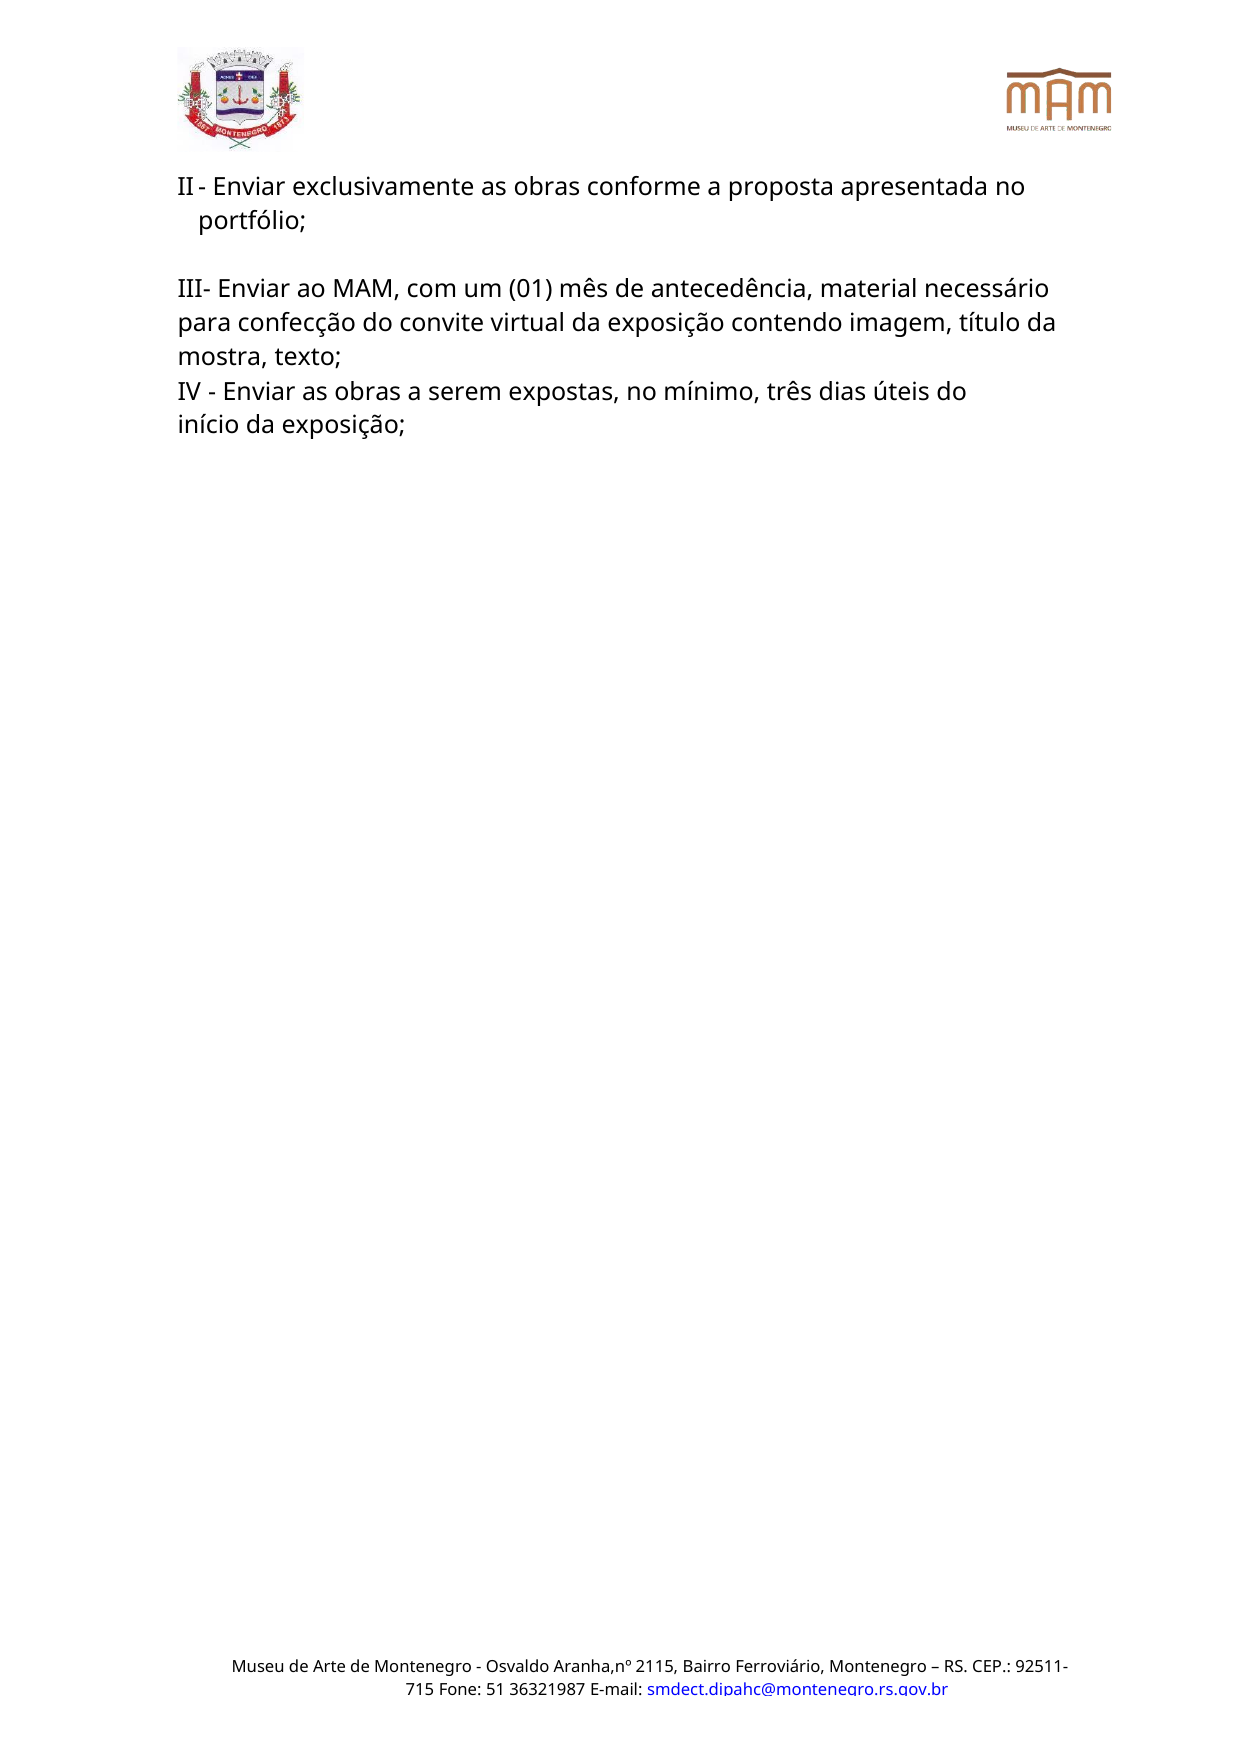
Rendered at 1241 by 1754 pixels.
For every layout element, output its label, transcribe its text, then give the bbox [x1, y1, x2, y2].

list - Enviar exclusivamente as obras conforme a proposta apresentada no portfólio; [177, 169, 1134, 237]
picture [1006, 67, 1112, 131]
picture [177, 47, 305, 152]
list - Enviar as obras a serem expostas, no mínimo, três dias úteis do início da exposição; [177, 373, 1035, 441]
text III- Enviar ao MAM, com um (01) mês de antecedência, material necessário para confecção do convite virtual da exposição contendo imagem, título da mostra, texto; [177, 271, 1072, 373]
